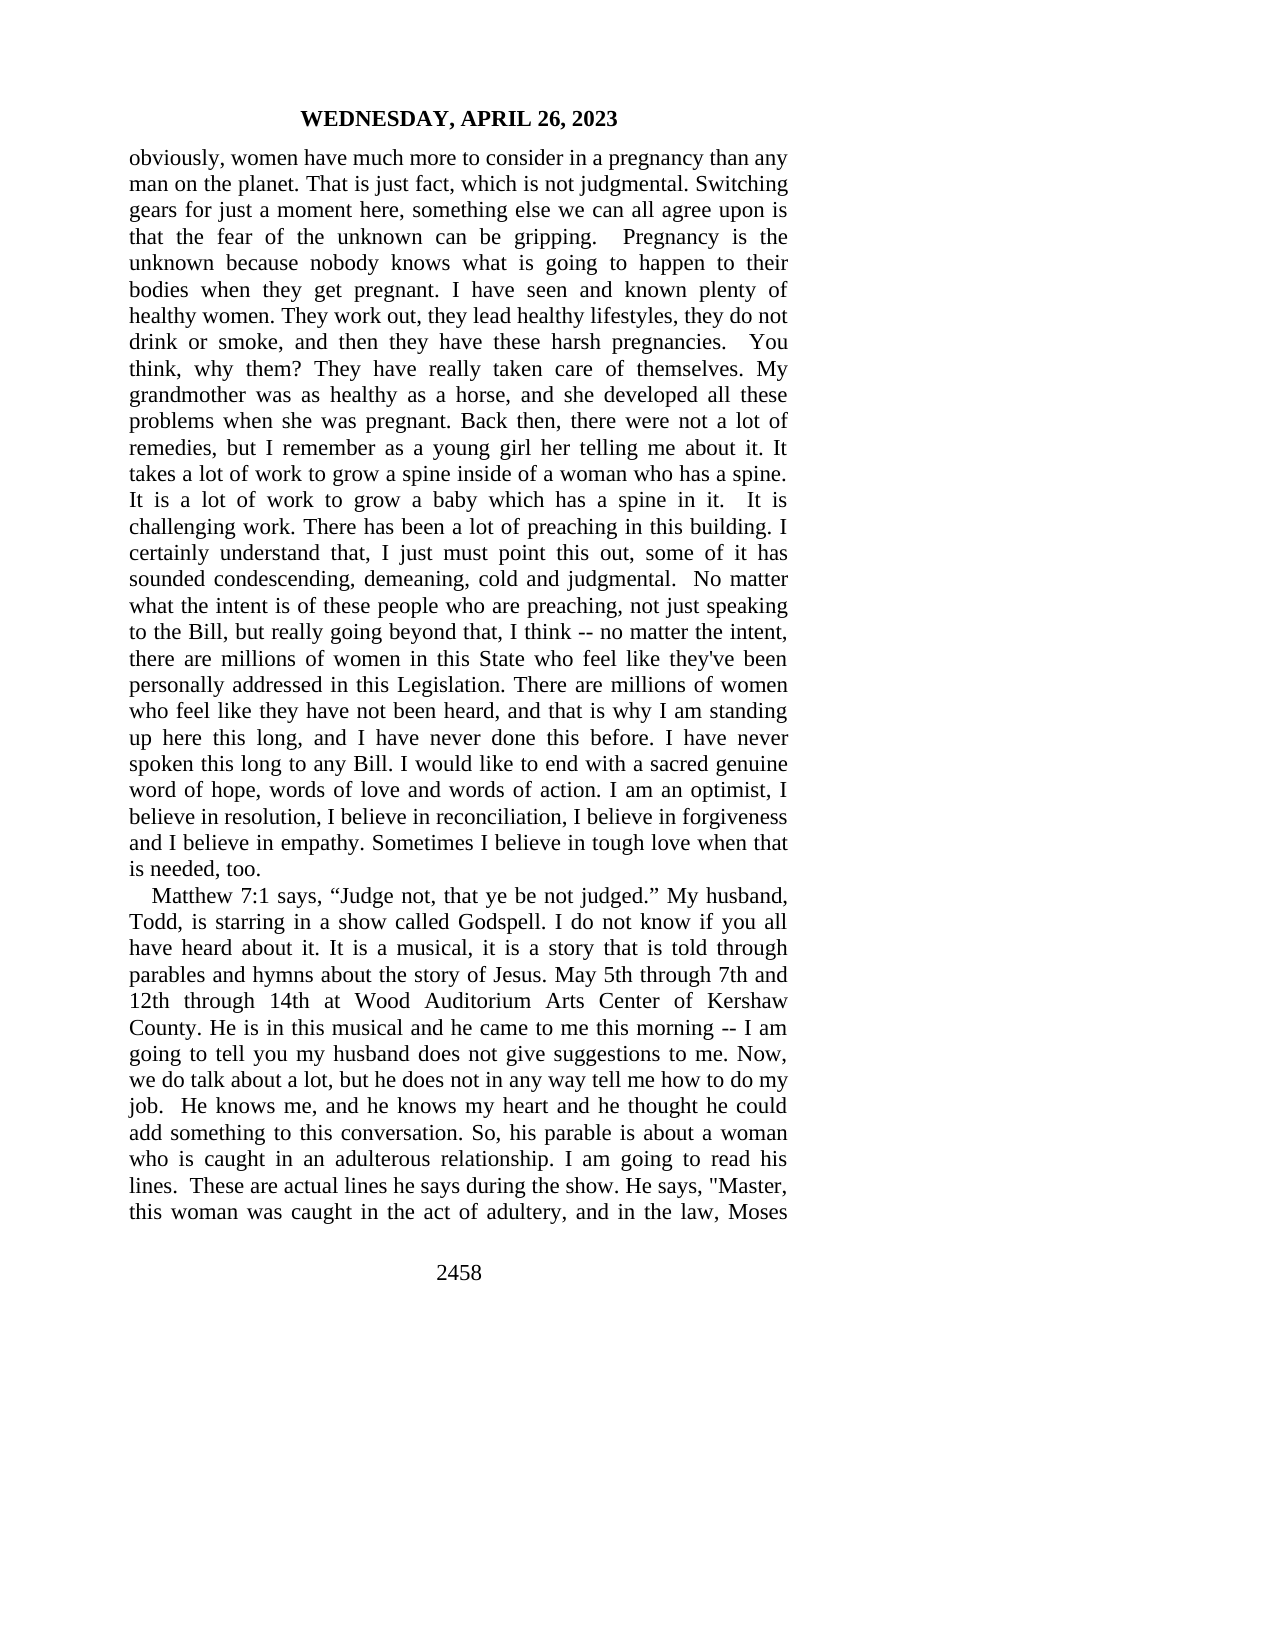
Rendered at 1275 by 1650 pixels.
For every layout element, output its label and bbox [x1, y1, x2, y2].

text [129, 882, 789, 1224]
text [129, 144, 789, 882]
